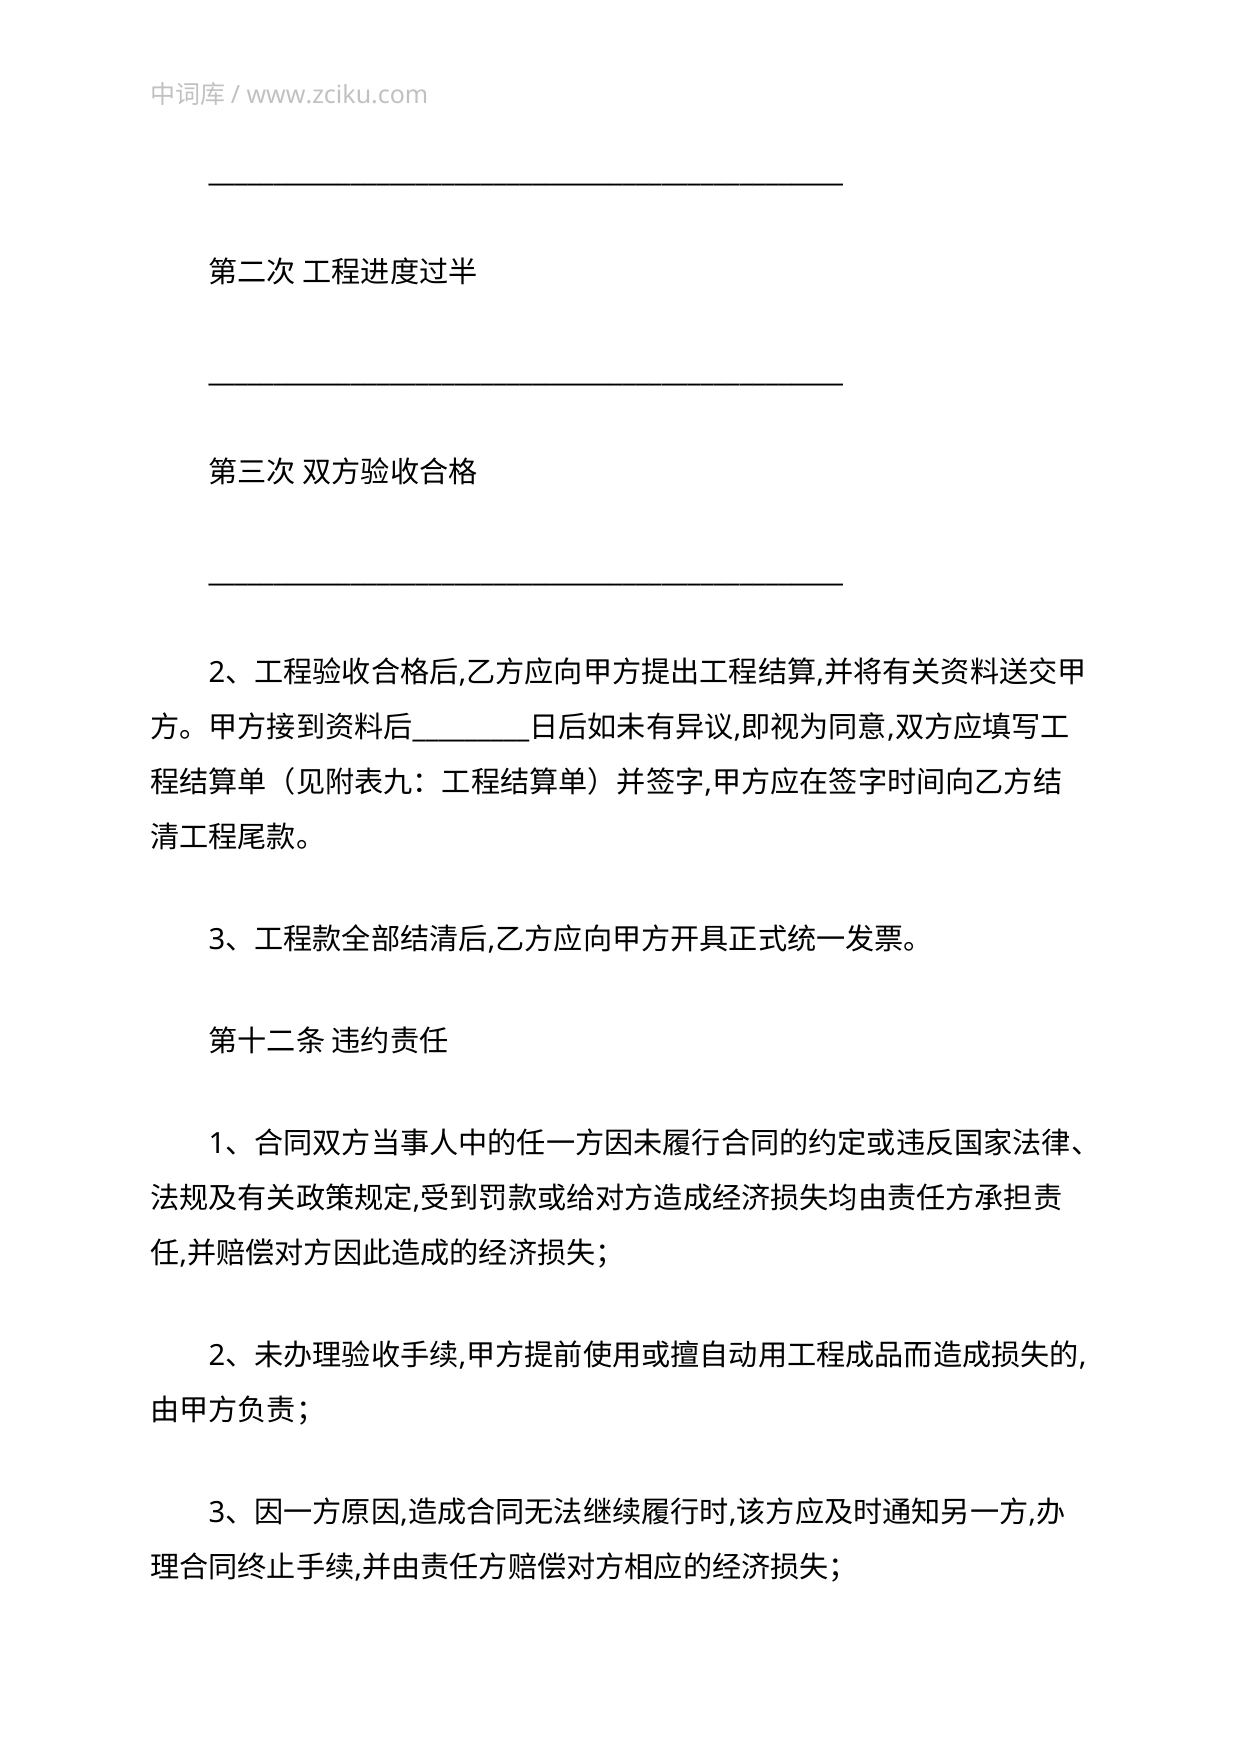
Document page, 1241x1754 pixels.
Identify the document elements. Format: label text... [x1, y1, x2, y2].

text 第三次 双方验收合格 [150, 449, 1090, 491]
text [150, 350, 1090, 390]
text _________________________________________________ [150, 550, 1090, 590]
text 1、合同双方当事人中的任一方因未履行合同的约定或违反国家法律、法规及有关政策规定,受到罚款或给对方造成经济损失均由责任方承担责任,并赔偿对方因此造成的经济损失； [150, 1119, 1090, 1272]
text 第十二条 违约责任 [150, 1018, 1090, 1060]
text 2、工程验收合格后,乙方应向甲方提出工程结算,并将有关资料送交甲方。甲方接到资料后_________日后如未有异议,即视为同意,双方应填写工程结算单（见附表九：工程结算单）并签字,甲方应在签字时间向乙方结清工程尾款。 [150, 649, 1090, 856]
text 3、因一方原因,造成合同无法继续履行时,该方应及时通知另一方,办理合同终止手续,并由责任方赔偿对方相应的经济损失； [150, 1488, 1090, 1586]
text 2、未办理验收手续,甲方提前使用或擅自动用工程成品而造成损失的,由甲方负责； [150, 1331, 1090, 1429]
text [150, 150, 1090, 190]
text 3、工程款全部结清后,乙方应向甲方开具正式统一发票。 [150, 916, 1090, 958]
text 第二次 工程进度过半 [150, 248, 1090, 291]
